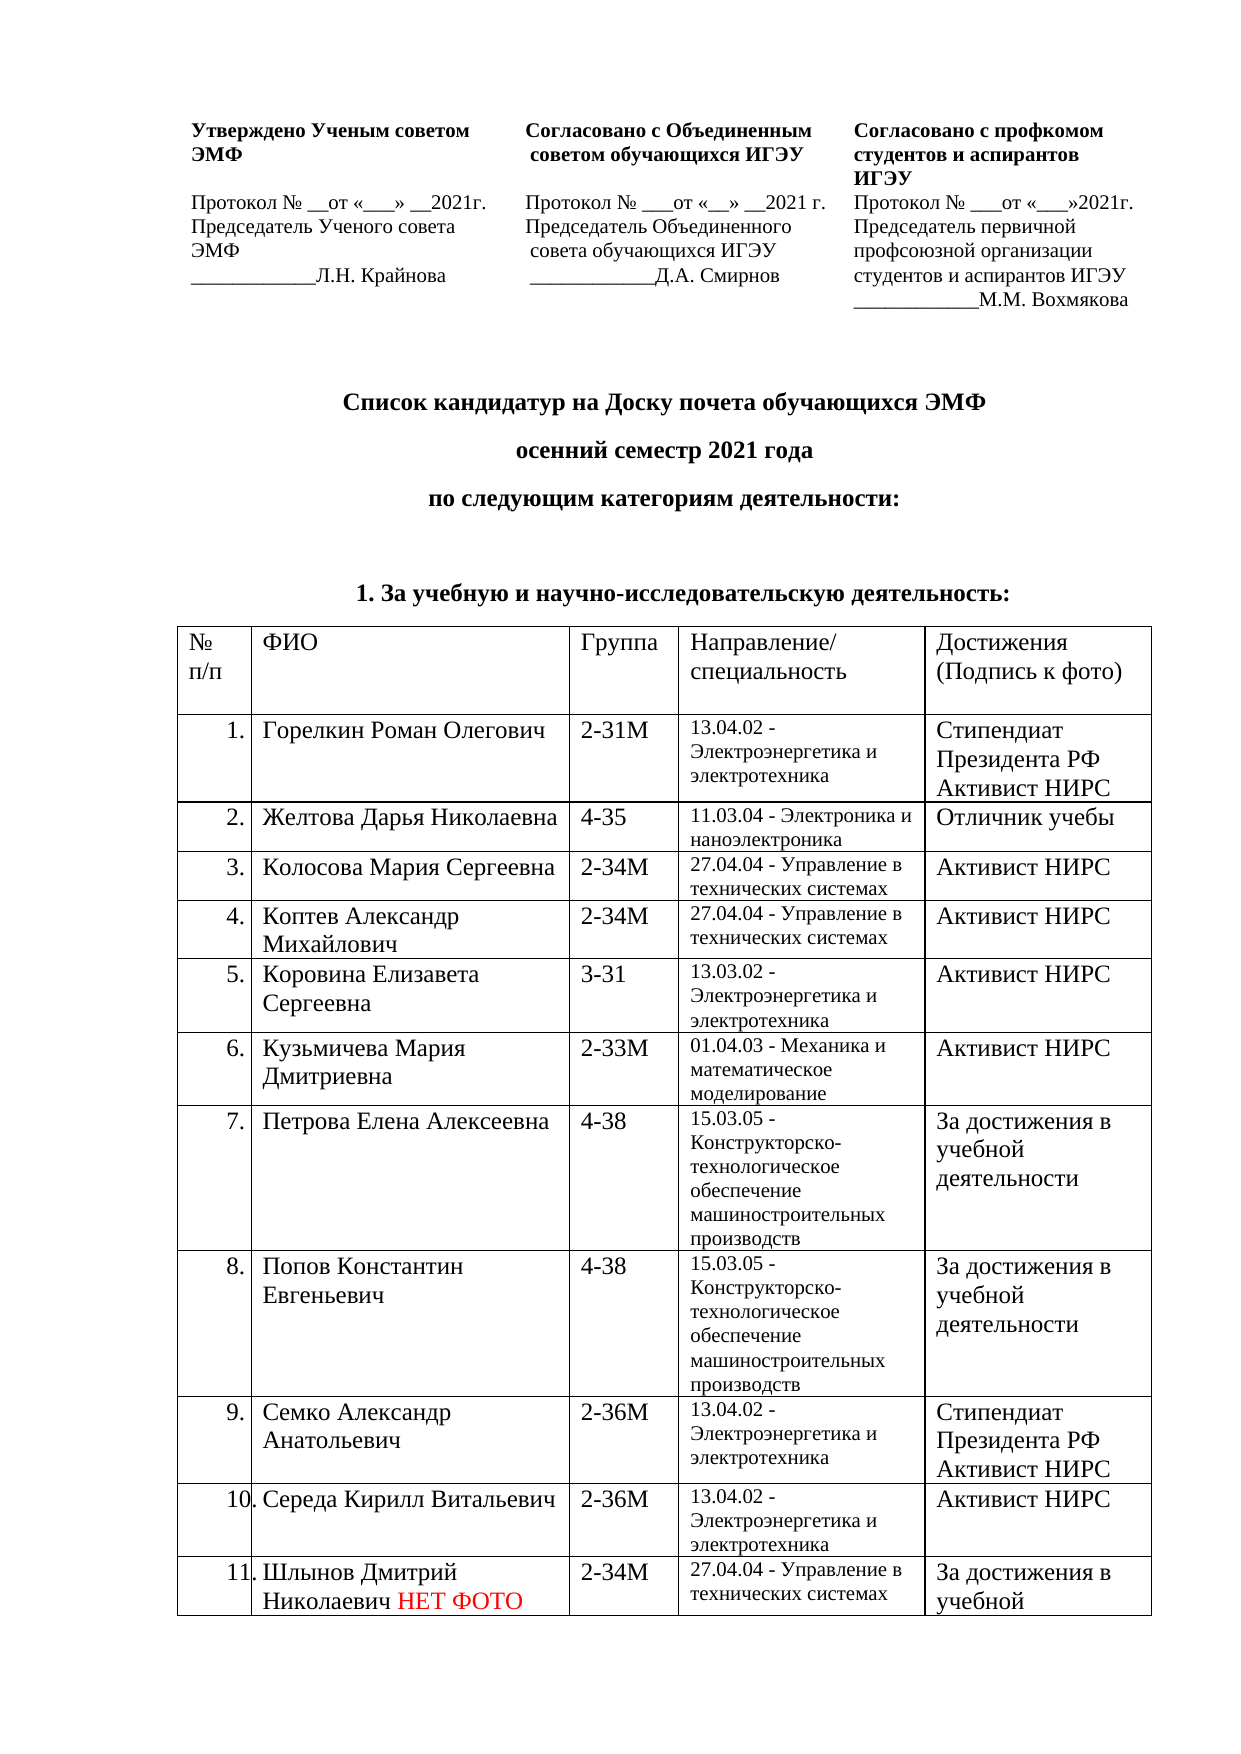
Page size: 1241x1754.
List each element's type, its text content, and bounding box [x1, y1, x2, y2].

table_cell [178, 959, 251, 1032]
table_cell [679, 1557, 924, 1615]
table_cell 15.03.05 - Конструкторско-технологическое обеспечение машиностроительных производств [679, 1251, 924, 1396]
table_cell 4-38 [570, 1106, 678, 1250]
table_cell Активист НИРС [926, 1033, 1151, 1105]
table_cell 13.04.02 - Электроэнергетика и электротехника [679, 715, 924, 801]
table_cell 4-35 [570, 803, 678, 851]
table_cell 2-36М [570, 1397, 678, 1483]
table_cell [178, 1033, 251, 1105]
table_header ФИО [252, 627, 569, 714]
table_cell [178, 852, 251, 900]
table_cell [178, 803, 251, 851]
text по следующим категориям деятельности: [177, 483, 1152, 512]
table_cell Активист НИРС [926, 852, 1151, 900]
table_cell 13.04.02 - Электроэнергетика и электротехника [679, 1397, 924, 1483]
table_cell 4-38 [570, 1251, 678, 1396]
table_cell 2-36М [570, 1484, 678, 1556]
table_header Достижения (Подпись к фото) [926, 627, 1151, 714]
table_cell За достижения в учебной деятельности [926, 1251, 1151, 1396]
table_cell 13.03.02 - Электроэнергетика и электротехника [679, 959, 924, 1032]
table_cell [178, 715, 251, 801]
table_cell [178, 901, 251, 958]
table_cell 15.03.05 - Конструкторско-технологическое обеспечение машиностроительных производств [679, 1106, 924, 1250]
table_cell 2-31М [570, 715, 678, 801]
table_cell [178, 1397, 251, 1483]
table_header Согласовано с профкомом студентов и аспирантов ИГЭУ Протокол № ___от «___»2021г. Председатель первичной профсоюзной организации студентов и аспирантов ИГЭУ ____________М.М. Вохмякова [841, 118, 1151, 335]
table_header Группа [570, 627, 678, 714]
table_cell 2-34М [570, 852, 678, 900]
text осенний семестр 2021 года [177, 435, 1152, 464]
table_cell Петрова Елена Алексеевна [252, 1106, 569, 1250]
table_cell 27.04.04 - Управление в технических системах [679, 901, 924, 958]
table_cell Середа Кирилл Витальевич [252, 1484, 569, 1556]
table_cell Отличник учебы [926, 803, 1151, 851]
text Список кандидатур на Доску почета обучающихся ЭМФ [177, 387, 1152, 416]
table_cell [178, 1557, 251, 1615]
table_header № п/п [178, 627, 251, 714]
table_cell Активист НИРС [926, 901, 1151, 958]
table_header Согласовано с Объединенным советом обучающихся ИГЭУ Протокол № ___от «__» __2021 г. Председатель Объединенного совета обучающихся ИГЭУ ____________Д.А. Смирнов [501, 118, 841, 335]
table_cell Кузьмичева Мария Дмитриевна [252, 1033, 569, 1105]
table_cell 01.04.03 - Механика и математическое моделирование [679, 1033, 924, 1105]
table_cell 27.04.04 - Управление в технических системах [679, 852, 924, 900]
table_cell Активист НИРС [926, 959, 1151, 1032]
table_cell 2-33М [570, 1033, 678, 1105]
table_cell 3-31 [570, 959, 678, 1032]
table_cell [178, 1251, 251, 1396]
table_cell Колосова Мария Сергеевна [252, 852, 569, 900]
table_header Утверждено Ученым советом ЭМФ Протокол № __от «___» __2021г. Председатель Ученого совета ЭМФ ____________Л.Н. Крайнова [177, 118, 501, 335]
table_cell За достижения в учебной деятельности [926, 1106, 1151, 1250]
table_cell Желтова Дарья Николаевна [252, 803, 569, 851]
table_header Направление/ специальность [679, 627, 924, 714]
table_cell Горелкин Роман Олегович [252, 715, 569, 801]
table_cell 11.03.04 - Электроника и наноэлектроника [679, 803, 924, 851]
table_cell Коптев Александр Михайлович [252, 901, 569, 958]
table_cell Попов Константин Евгеньевич [252, 1251, 569, 1396]
table_cell [178, 1106, 251, 1250]
table_cell 13.04.02 - Электроэнергетика и электротехника [679, 1484, 924, 1556]
table_cell 2-34М [570, 1557, 678, 1615]
table_cell За достижения в учебной деятельности [926, 1557, 1151, 1615]
table_cell [178, 1484, 251, 1556]
table_cell Семко Александр Анатольевич [252, 1397, 569, 1483]
table_cell 2-34М [570, 901, 678, 958]
table_cell Активист НИРС [926, 1484, 1151, 1556]
text 1. За учебную и научно-исследовательскую деятельность: [215, 578, 1152, 607]
table_cell Шлынов Дмитрий Николаевич НЕТ ФОТО [252, 1557, 569, 1615]
table_cell Стипендиат Президента РФ Активист НИРС [926, 715, 1151, 801]
table_cell Стипендиат Президента РФ Активист НИРС [926, 1397, 1151, 1483]
table_cell Коровина Елизавета Сергеевна [252, 959, 569, 1032]
